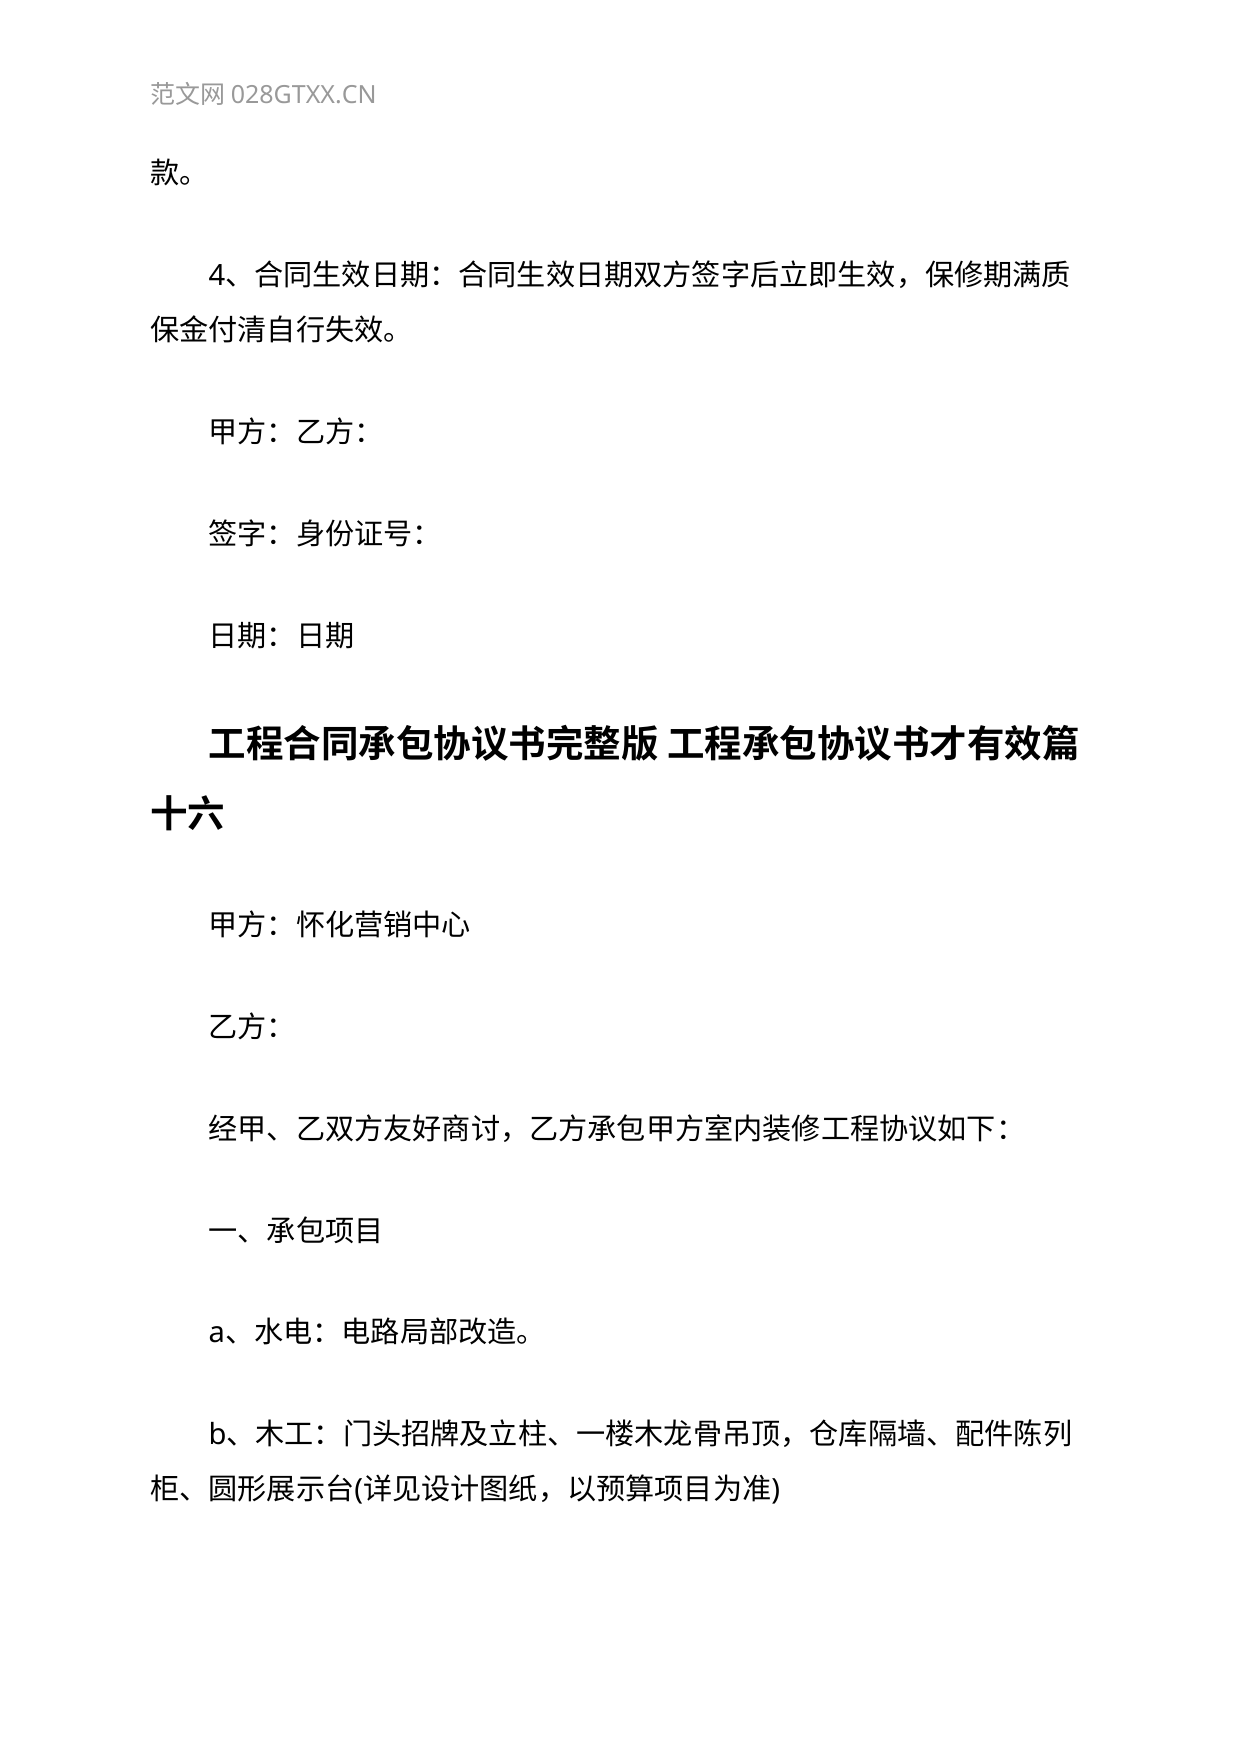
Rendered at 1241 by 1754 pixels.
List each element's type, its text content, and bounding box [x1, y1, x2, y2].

text 甲方：乙方： [150, 408, 1090, 451]
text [150, 150, 1090, 192]
text 经甲、乙双方友好商讨，乙方承包甲方室内装修工程协议如下： [150, 1105, 1090, 1148]
text 签字：身份证号： [150, 510, 1090, 553]
text b、木工：门头招牌及立柱、一楼木龙骨吊顶，仓库隔墙、配件陈列柜、圆形展示台(详见设计图纸，以预算项目为准) [150, 1411, 1090, 1508]
text 工程合同承包协议书完整版 工程承包协议书才有效篇十六 [150, 714, 1090, 839]
text a、水电：电路局部改造。 [150, 1309, 1090, 1351]
text 4、合同生效日期：合同生效日期双方签字后立即生效，保修期满质保金付清自行失效。 [150, 252, 1090, 349]
text 日期：日期 [150, 612, 1090, 654]
text 乙方： [150, 1003, 1090, 1046]
text 甲方：怀化营销中心 [150, 902, 1090, 944]
text 一、承包项目 [150, 1207, 1090, 1249]
